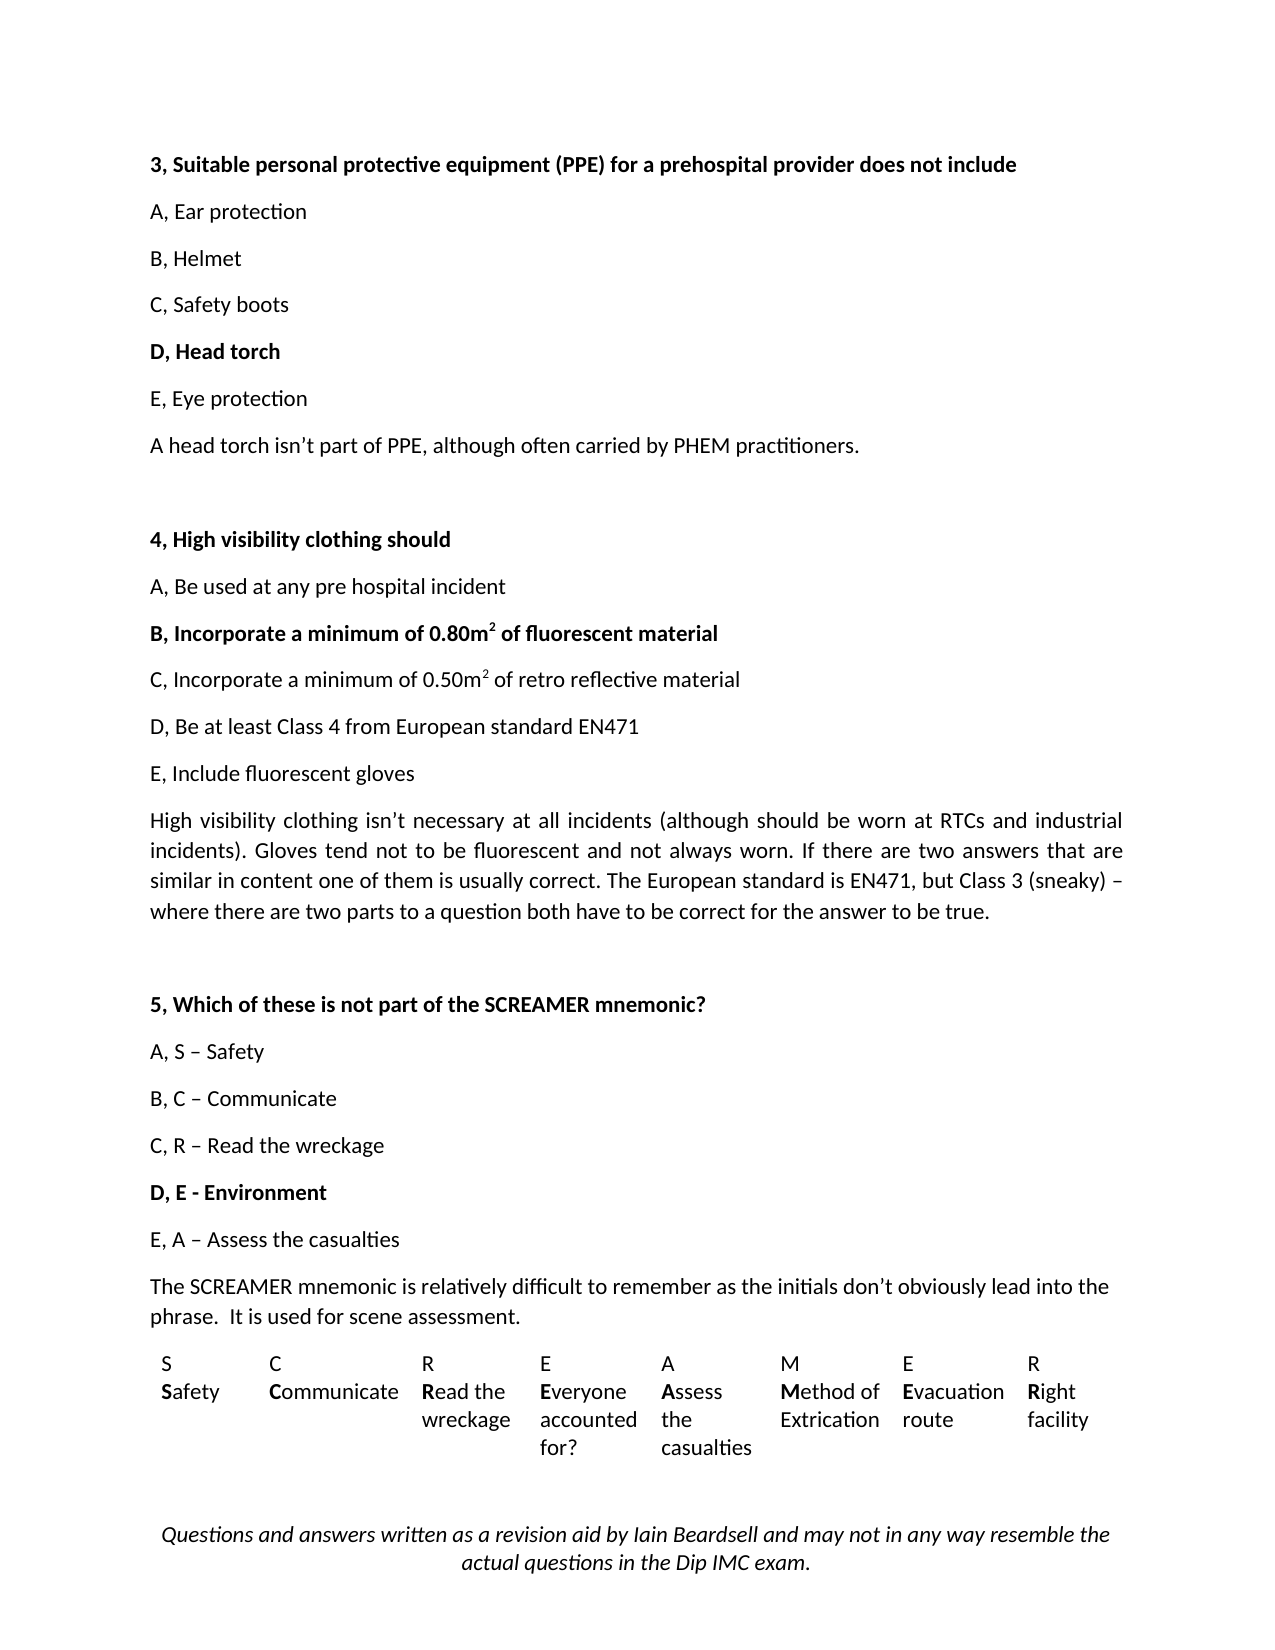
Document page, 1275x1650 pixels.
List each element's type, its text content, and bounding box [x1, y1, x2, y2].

text High visibility clothing isn’t necessary at all incidents (although should be worn at RTCs and industrial incidents). Gloves tend not to be fluorescent and not always worn. If there are two answers that are similar in content one of them is usually correct. The European standard is EN471, but Class 3 (sneaky) – where there are two parts to a question both have to be correct for the answer to be true. [150, 806, 1125, 925]
table_header R [410, 1349, 529, 1377]
text 5, Which of these is not part of the SCREAMER mnemonic? [150, 991, 1125, 1019]
text 4, High visibility clothing should [150, 525, 1125, 553]
table_header E [891, 1349, 1016, 1377]
text B, C – Communicate [150, 1084, 1125, 1112]
text E, Include fluorescent gloves [150, 759, 1125, 787]
text The SCREAMER mnemonic is relatively difficult to remember as the initials don’t obviously lead into the phrase. It is used for scene assessment. [150, 1272, 1125, 1330]
text A, S – Safety [150, 1037, 1125, 1066]
text B, Incorporate a minimum of 0.80m2 of fluorescent material [150, 619, 1125, 647]
text E, Eye protection [150, 384, 1125, 412]
text C, Safety boots [150, 291, 1125, 319]
text 3, Suitable personal protective equipment (PPE) for a prehospital provider does not include [150, 150, 1125, 178]
table_cell Read the wreckage [410, 1377, 529, 1461]
text A, Ear protection [150, 197, 1125, 225]
text B, Helmet [150, 244, 1125, 272]
table_cell Evacuation route [891, 1377, 1016, 1461]
table_cell Method of Extrication [769, 1377, 891, 1461]
table_header R [1016, 1349, 1125, 1377]
table_header E [529, 1349, 650, 1377]
table_cell Communicate [258, 1377, 410, 1461]
text C, Incorporate a minimum of 0.50m2 of retro reflective material [150, 666, 1125, 694]
table_cell Right facility [1016, 1377, 1125, 1461]
text D, Head torch [150, 337, 1125, 366]
table_header S [150, 1349, 258, 1377]
text C, R – Read the wreckage [150, 1131, 1125, 1159]
text E, A – Assess the casualties [150, 1225, 1125, 1253]
text D, Be at least Class 4 from European standard EN471 [150, 712, 1125, 741]
table_header C [258, 1349, 410, 1377]
table_header A [650, 1349, 769, 1377]
table_cell Safety [150, 1377, 258, 1461]
text D, E - Environment [150, 1178, 1125, 1206]
table_cell Everyone accounted for? [529, 1377, 650, 1461]
table_cell Assess the casualties [650, 1377, 769, 1461]
table_header M [769, 1349, 891, 1377]
text A head torch isn’t part of PPE, although often carried by PHEM practitioners. [150, 431, 1125, 459]
text A, Be used at any pre hospital incident [150, 572, 1125, 600]
